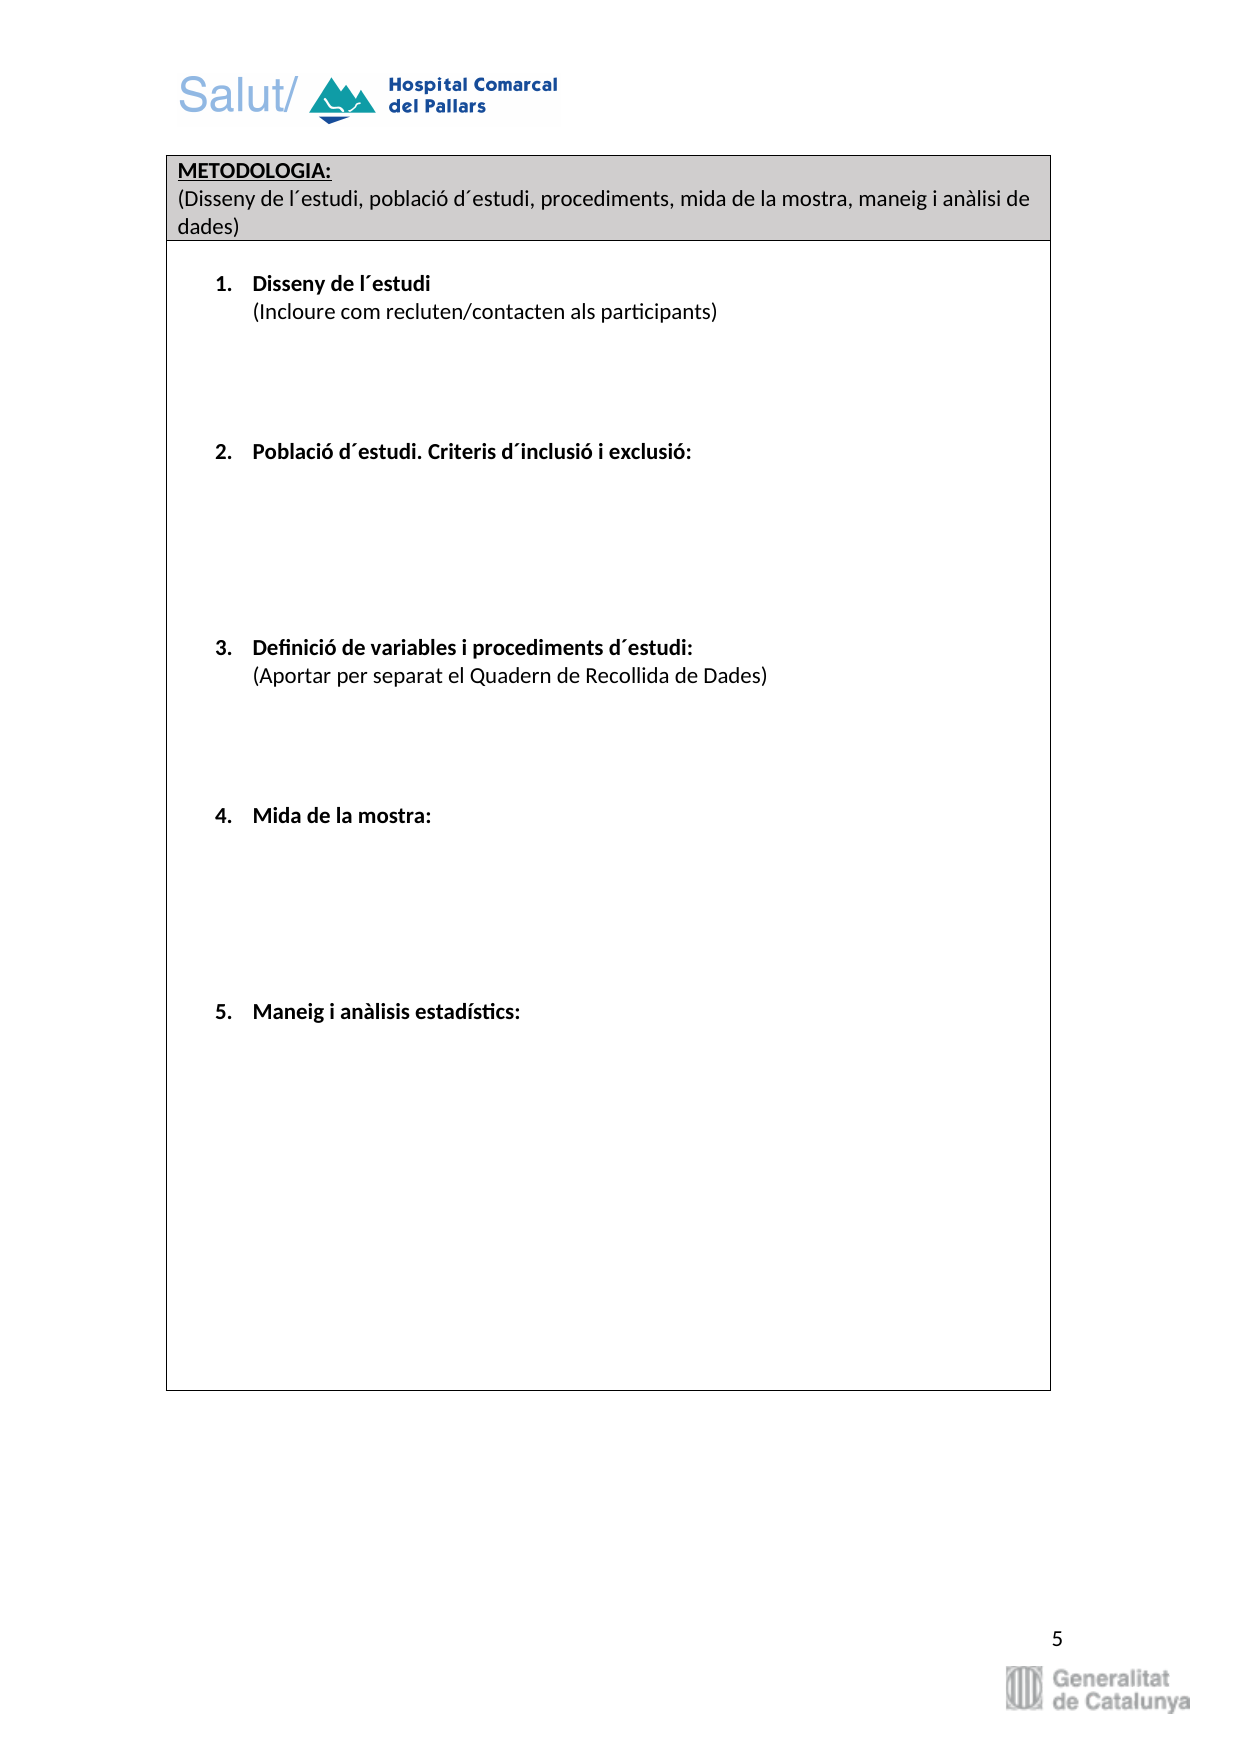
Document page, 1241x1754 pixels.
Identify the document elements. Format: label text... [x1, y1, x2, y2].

table_header METODOLOGIA: (Disseny de l´estudi, població d´estudi, procediments, mida de la mostra, maneig i anàlisi de dades) [167, 156, 1050, 240]
table_cell Disseny de l´estudi (Incloure com recluten/contacten als participants) Població d´estudi. Criteris d´inclusió i exclusió: Definició de variables i procediments d´estudi: (Aportar per separat el Quadern de Recollida de Dades) Mida de la mostra: Maneig i anàlisis estadístics: [167, 241, 1050, 1390]
picture [1005, 1666, 1190, 1714]
picture [177, 73, 561, 127]
